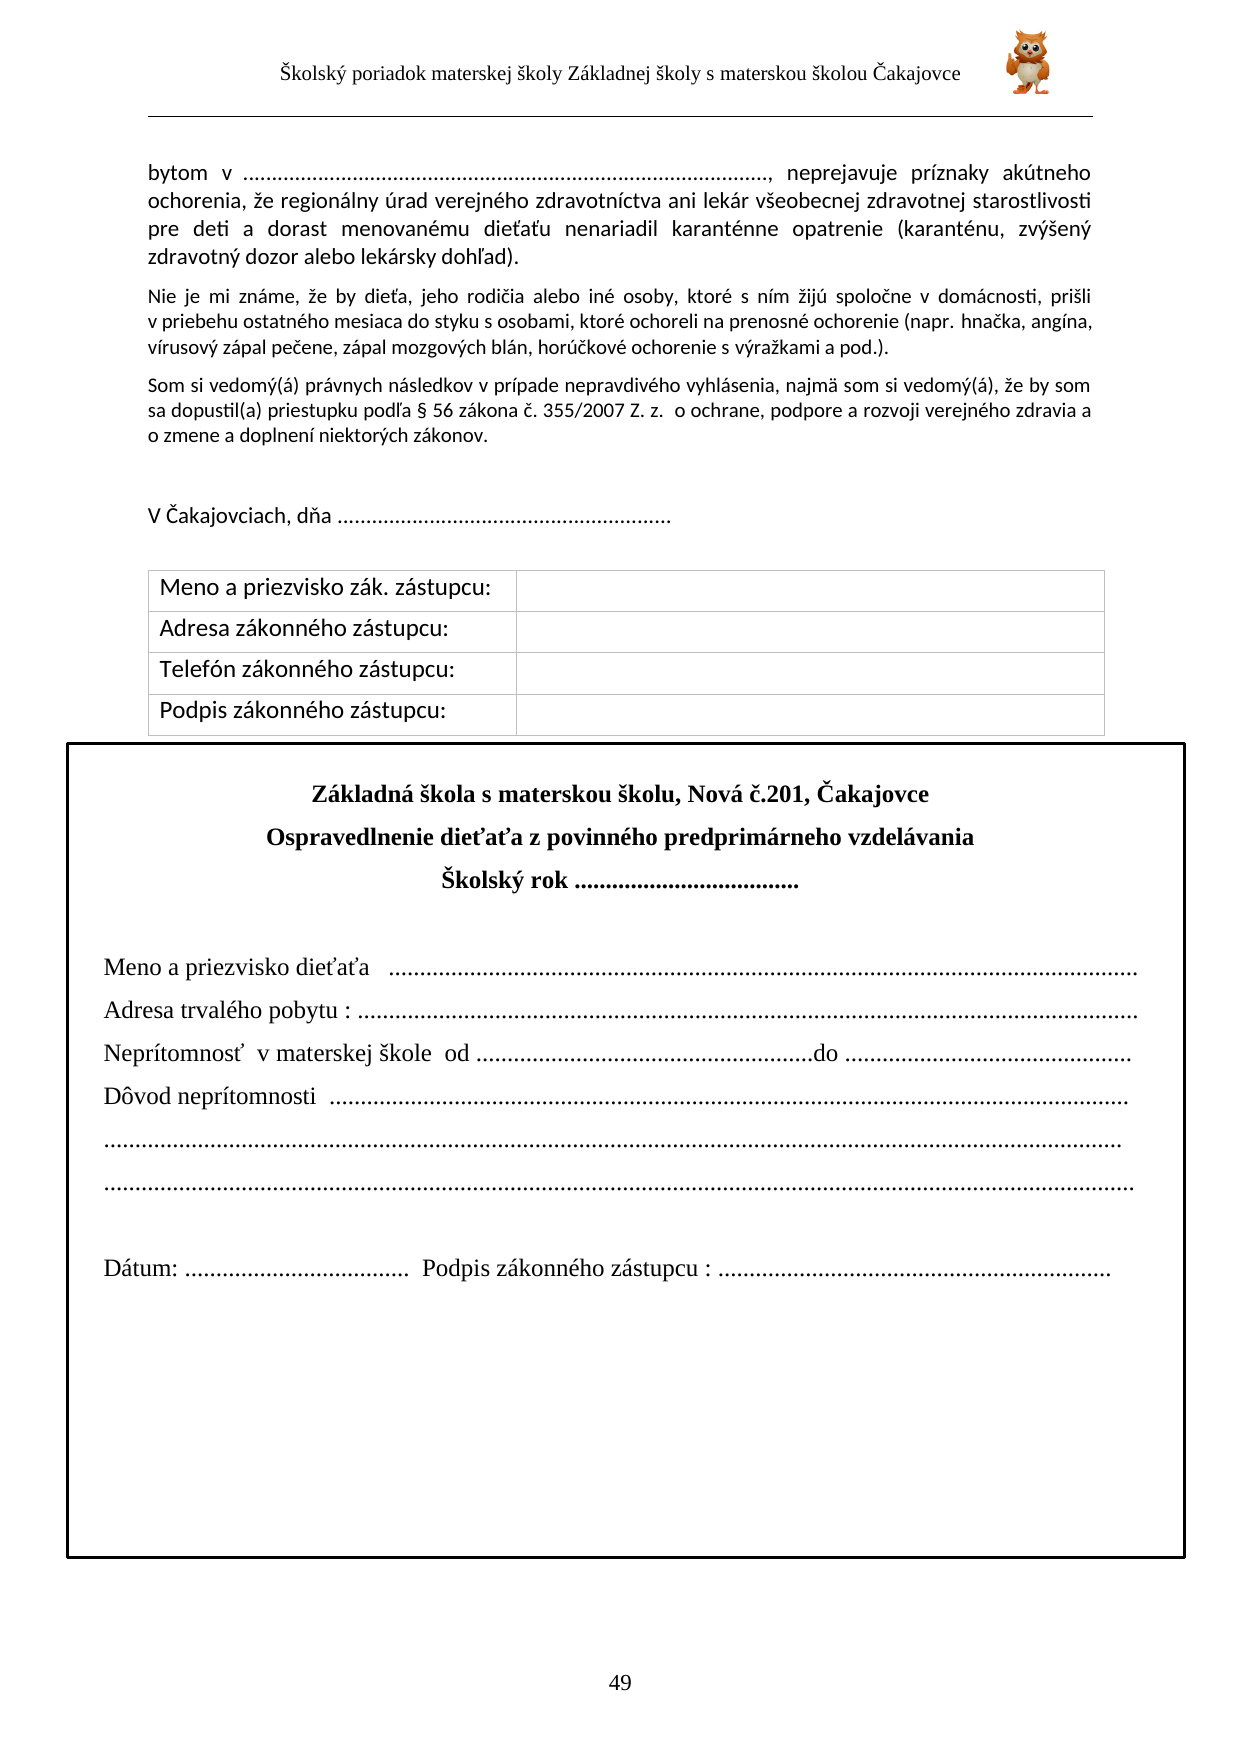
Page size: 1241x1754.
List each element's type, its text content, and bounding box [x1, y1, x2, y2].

text ................................................................................................................................................................... [103, 1124, 1152, 1153]
text Nie je mi známe, že by dieťa, jeho rodičia alebo iné osoby, ktoré s ním žijú spoločne v domácnosti, prišli v priebehu ostatného mesiaca do styku s osobami, ktoré ochoreli na prenosné ochorenie (napr. hnačka, angína, vírusový zápal pečene, zápal mozgových blán, horúčkové ochorenie s výražkami a pod.). [148, 283, 1093, 359]
text Dôvod neprítomnosti ................................................................................................................................ [103, 1081, 1152, 1110]
table_header Meno a priezvisko zák. zástupcu: [149, 571, 516, 611]
table_cell [517, 653, 1104, 694]
picture [1006, 29, 1050, 94]
table_cell Adresa zákonného zástupcu: [149, 612, 516, 652]
text bytom v ..........................................................................................., neprejavuje príznaky akútneho ochorenia, že regionálny úrad verejného zdravotníctva ani lekár všeobecnej zdravotnej starostlivosti pre deti a dorast menovanému dieťaťu nenariadil karanténne opatrenie (karanténu, zvýšený zdravotný dozor alebo lekársky dohľad). [148, 158, 1093, 271]
text Ospravedlnenie dieťaťa z povinného predprimárneho vzdelávania [148, 822, 1093, 851]
text Som si vedomý(á) právnych následkov v prípade nepravdivého vyhlásenia, najmä som si vedomý(á), že by som sa dopustil(a) priestupku podľa § 56 zákona č. 355/2007 Z. z. o ochrane, podpore a rozvoji verejného zdravia a o zmene a doplnení niektorých zákonov. [148, 372, 1093, 448]
table_cell [517, 612, 1104, 652]
table_cell Podpis zákonného zástupcu: [149, 695, 516, 735]
text Dátum: .................................... Podpis zákonného zástupcu : ............................................................... [103, 1253, 1152, 1282]
text ..................................................................................................................................................................... [103, 1167, 1152, 1196]
text Školský rok .................................... [148, 865, 1093, 894]
table_cell [517, 695, 1104, 735]
table_header [517, 571, 1104, 611]
text Meno a priezvisko dieťaťa ........................................................................................................................ [103, 952, 1152, 980]
text Základná škola s materskou školu, Nová č.201, Čakajovce [148, 779, 1093, 808]
text V Čakajovciach, dňa .......................................................... [148, 501, 1093, 529]
text Adresa trvalého pobytu : ............................................................................................................................. [103, 995, 1152, 1023]
table_cell Telefón zákonného zástupcu: [149, 653, 516, 694]
text Neprítomnosť v materskej škole od ......................................................do .............................................. [103, 1038, 1152, 1067]
